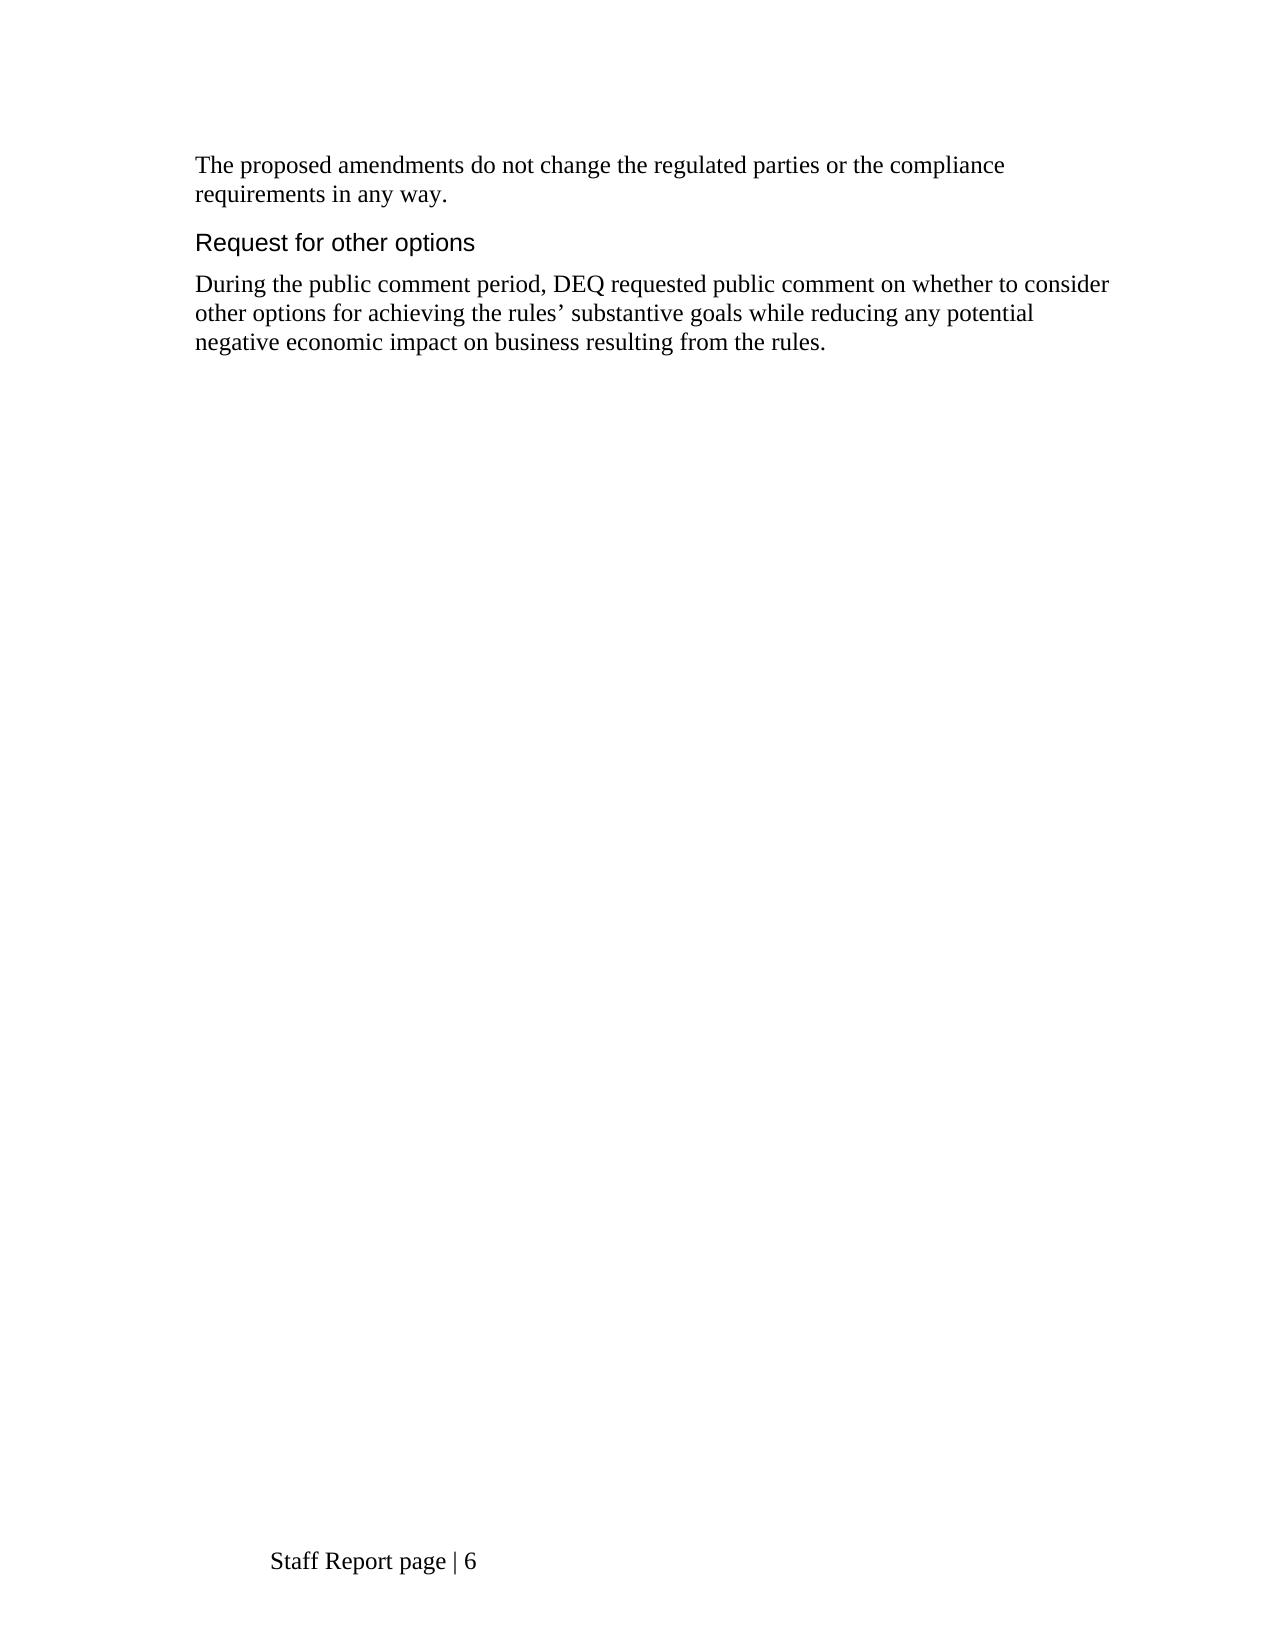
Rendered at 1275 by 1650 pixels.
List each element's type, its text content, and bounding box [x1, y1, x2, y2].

text During the public comment period, DEQ requested public comment on whether to consider other options for achieving the rules’ substantive goals while reducing any potential negative economic impact on business resulting from the rules. [195, 269, 1123, 356]
text The proposed amendments do not change the regulated parties or the compliance requirements in any way. [195, 150, 1123, 207]
subtitle Request for other options [195, 228, 1123, 257]
